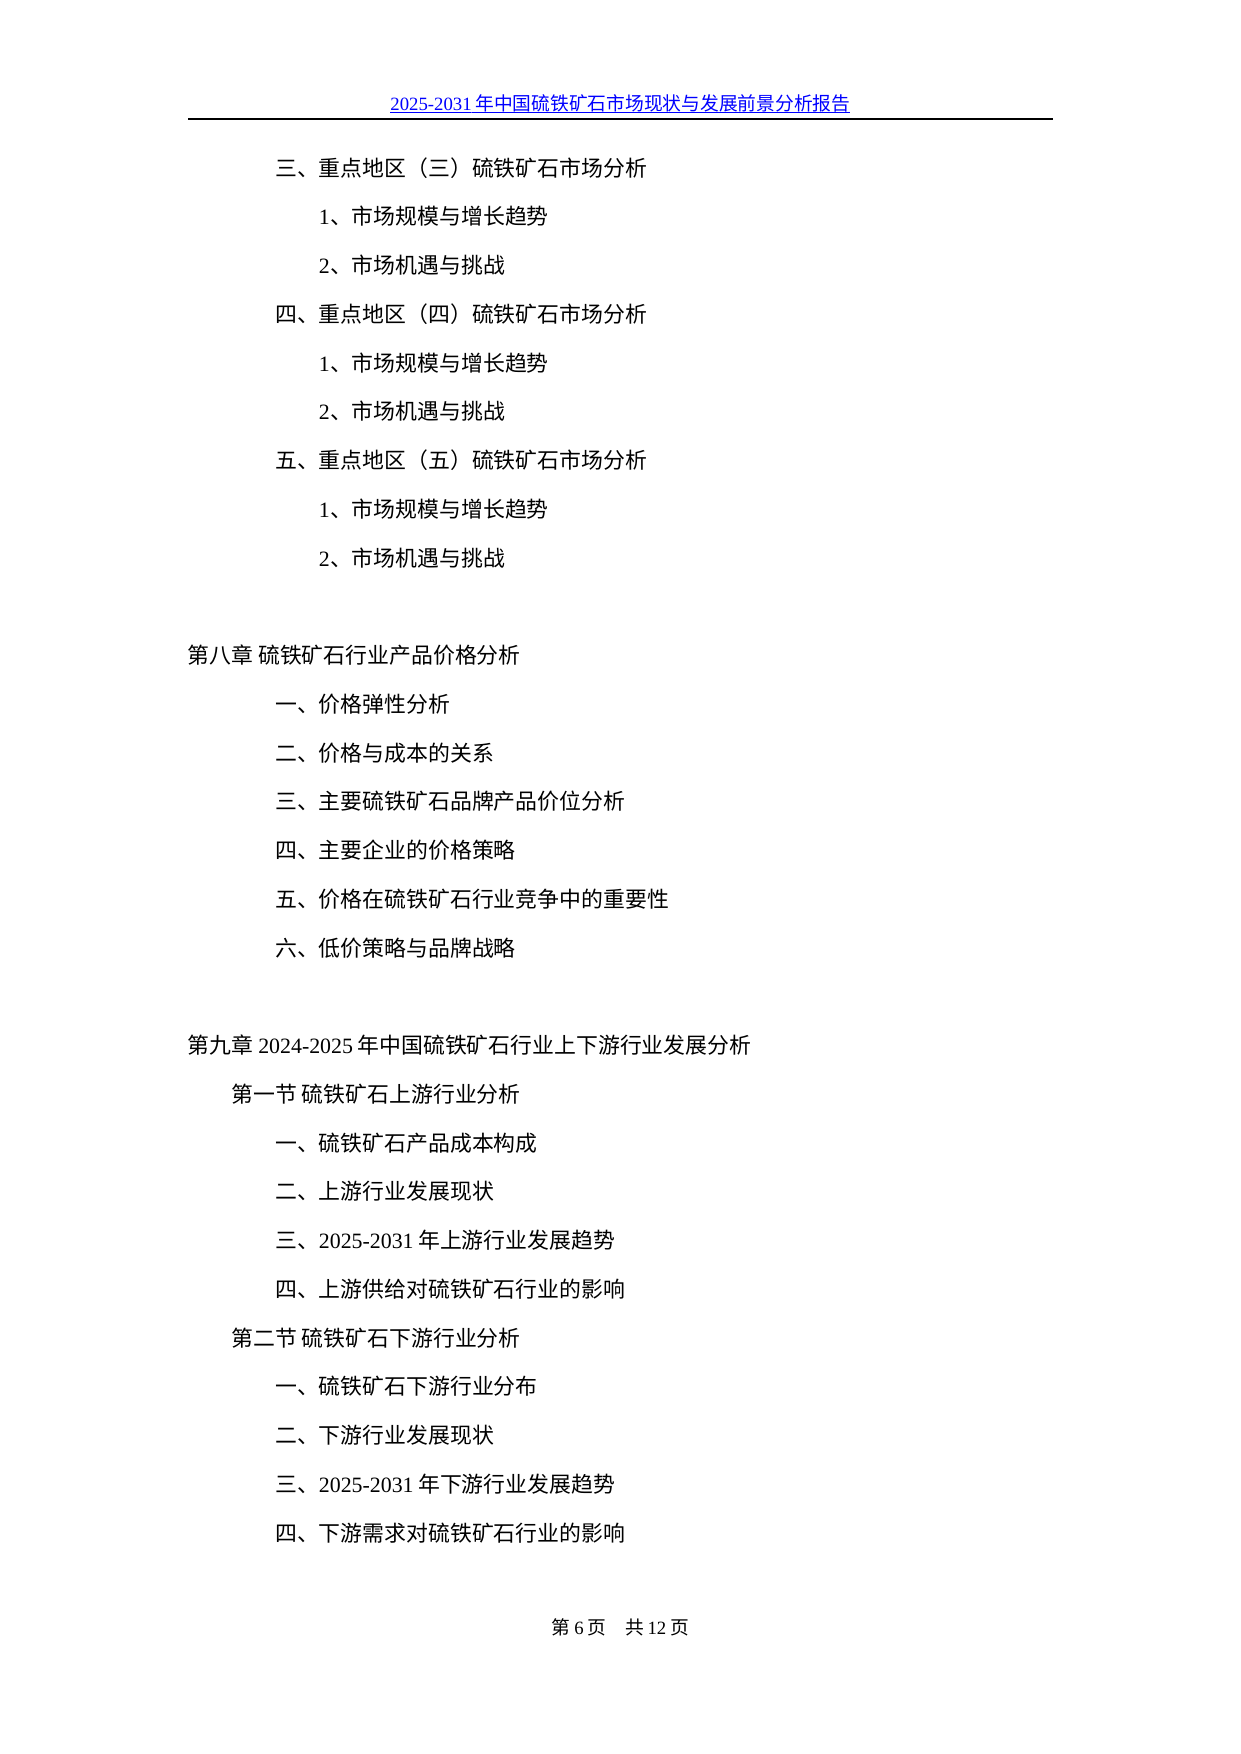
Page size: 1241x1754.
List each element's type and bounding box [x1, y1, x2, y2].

text [187, 150, 1053, 1548]
